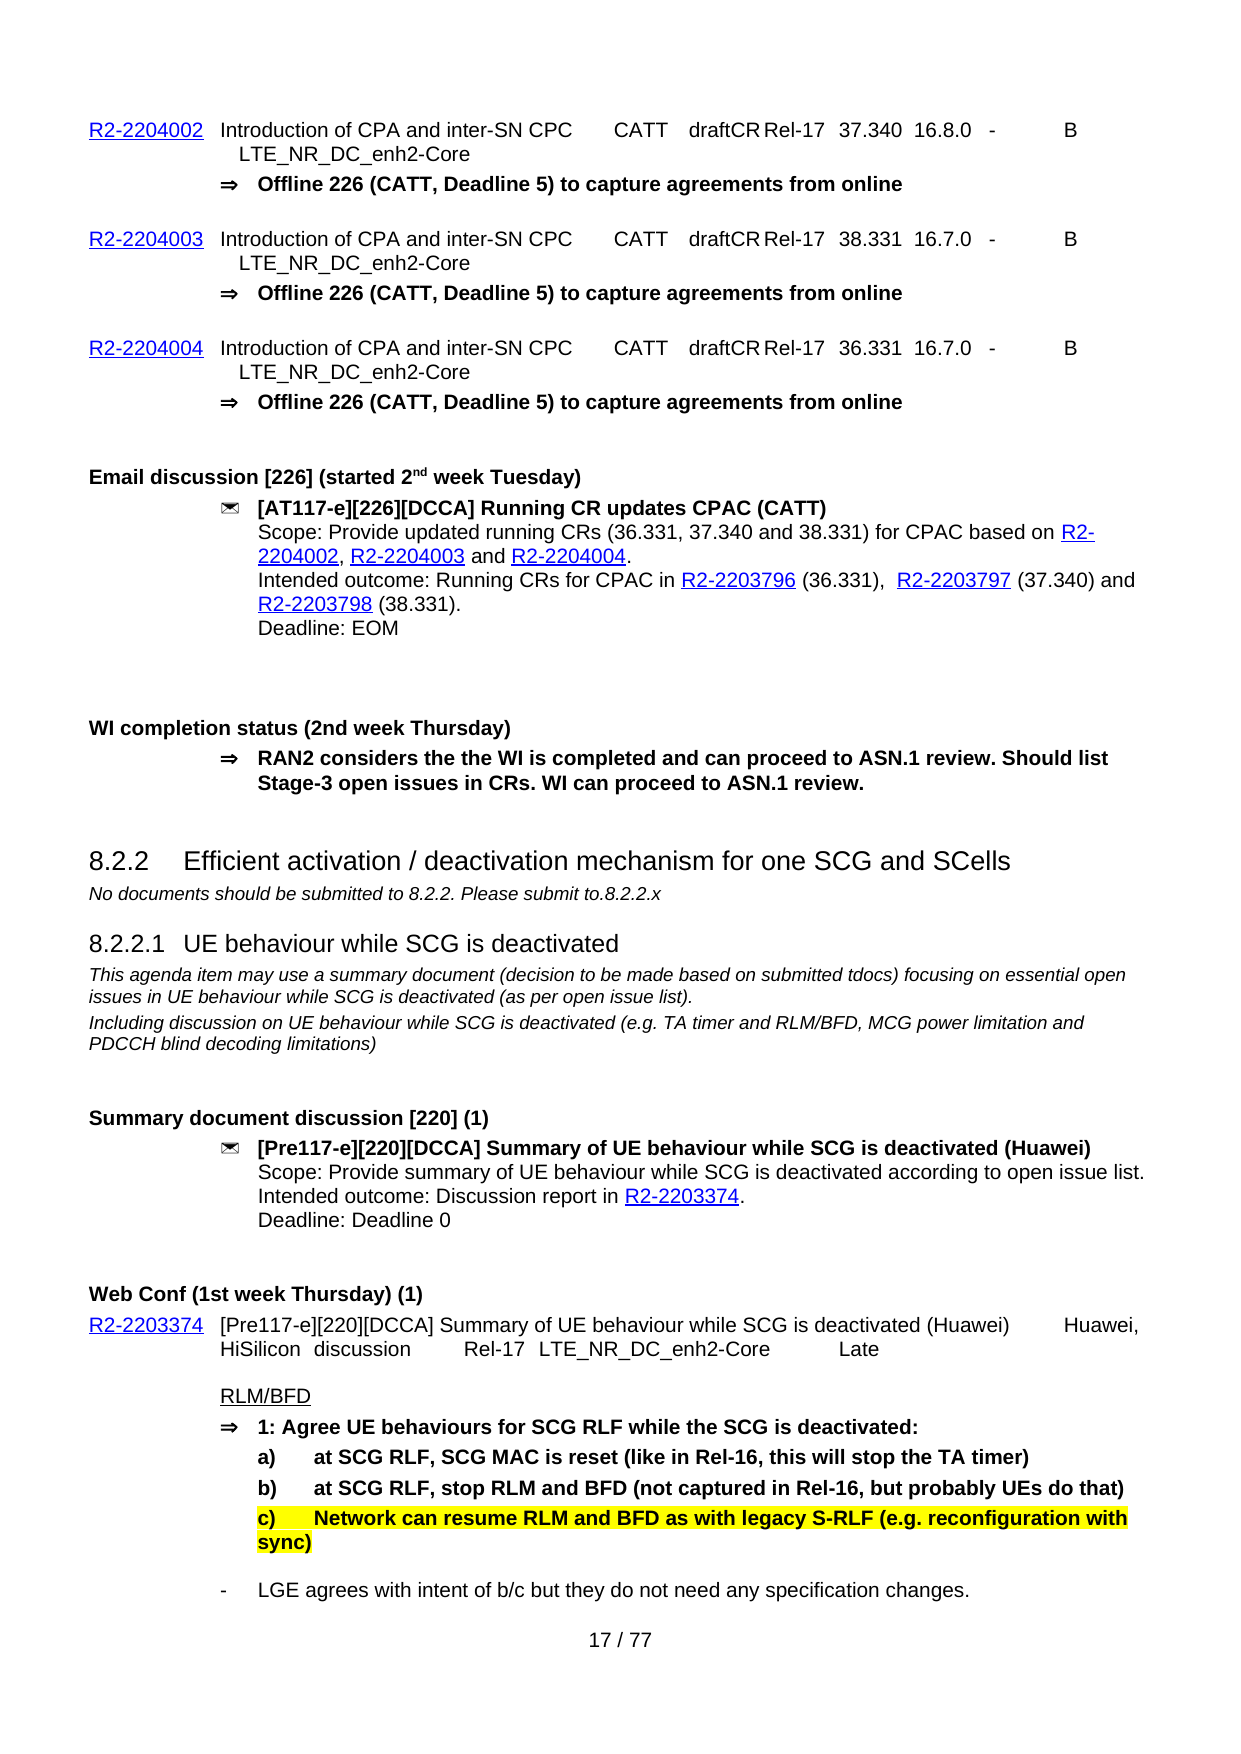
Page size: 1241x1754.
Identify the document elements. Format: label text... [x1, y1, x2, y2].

title R2-2204003 Introduction of CPA and inter-SN CPC CATT draftCR Rel-17 38.331 16.7.0 - B LTE_NR_DC_enh2-Core [89, 227, 1152, 275]
text Offline 226 (CATT, Deadline 5) to capture agreements from online [220, 390, 1152, 414]
text - LGE agrees with intent of b/c but they do not need any specification changes. [220, 1577, 1152, 1601]
text Summary document discussion [220] (1) [89, 1105, 1152, 1129]
subtitle 8.2.2 Efficient activation / deactivation mechanism for one SCG and SCells [89, 845, 1152, 876]
title R2-2204002 Introduction of CPA and inter-SN CPC CATT draftCR Rel-17 37.340 16.8.0 - B LTE_NR_DC_enh2-Core [89, 118, 1152, 166]
text RLM/BFD [220, 1384, 1152, 1408]
subtitle 8.2.2.1 UE behaviour while SCG is deactivated [89, 929, 1152, 958]
text No documents should be submitted to 8.2.2. Please submit to.8.2.2.x [89, 883, 1152, 904]
text Deadline: EOM [220, 615, 1152, 639]
text [AT117-e][226][DCCA] Running CR updates CPAC (CATT) [220, 495, 1152, 519]
text WI completion status (2nd week Thursday) [89, 716, 1152, 740]
text Scope: Provide summary of UE behaviour while SCG is deactivated according to open issue list. [220, 1159, 1152, 1183]
text Email discussion [226] (started 2nd week Tuesday) [89, 465, 1152, 489]
text Including discussion on UE behaviour while SCG is deactivated (e.g. TA timer and RLM/BFD, MCG power limitation and PDCCH blind decoding limitations) [89, 1011, 1152, 1054]
text RAN2 considers the the WI is completed and can proceed to ASN.1 review. Should list Stage-3 open issues in CRs. WI can proceed to ASN.1 review. [220, 746, 1152, 794]
list b) at SCG RLF, stop RLM and BFD (not captured in Rel-16, but probably UEs do that) [257, 1475, 1152, 1499]
text Intended outcome: Discussion report in R2-2203374. [220, 1183, 1152, 1207]
text This agenda item may use a summary document (decision to be made based on submitted tdocs) focusing on essential open issues in UE behaviour while SCG is deactivated (as per open issue list). [89, 964, 1152, 1007]
title R2-2204004 Introduction of CPA and inter-SN CPC CATT draftCR Rel-17 36.331 16.7.0 - B LTE_NR_DC_enh2-Core [89, 336, 1152, 384]
list c) Network can resume RLM and BFD as with legacy S-RLF (e.g. reconfiguration with sync) [257, 1506, 1152, 1553]
title R2-2203374 [Pre117-e][220][DCCA] Summary of UE behaviour while SCG is deactivated (Huawei) Huawei, HiSilicon discussion Rel-17 LTE_NR_DC_enh2-Core Late [89, 1312, 1152, 1360]
text [Pre117-e][220][DCCA] Summary of UE behaviour while SCG is deactivated (Huawei) [220, 1136, 1152, 1159]
text Offline 226 (CATT, Deadline 5) to capture agreements from online [220, 281, 1152, 306]
text Web Conf (1st week Thursday) (1) [89, 1282, 1152, 1306]
text Deadline: Deadline 0 [220, 1207, 1152, 1231]
text Scope: Provide updated running CRs (36.331, 37.340 and 38.331) for CPAC based on R2-2204002, R2-2204003 and R2-2204004. [220, 519, 1152, 567]
text Offline 226 (CATT, Deadline 5) to capture agreements from online [220, 172, 1152, 197]
text 1: Agree UE behaviours for SCG RLF while the SCG is deactivated: [220, 1414, 1152, 1439]
list a) at SCG RLF, SCG MAC is reset (like in Rel-16, this will stop the TA timer) [257, 1445, 1152, 1469]
text Intended outcome: Running CRs for CPAC in R2-2203796 (36.331), R2-2203797 (37.340) and R2-2203798 (38.331). [220, 567, 1152, 615]
